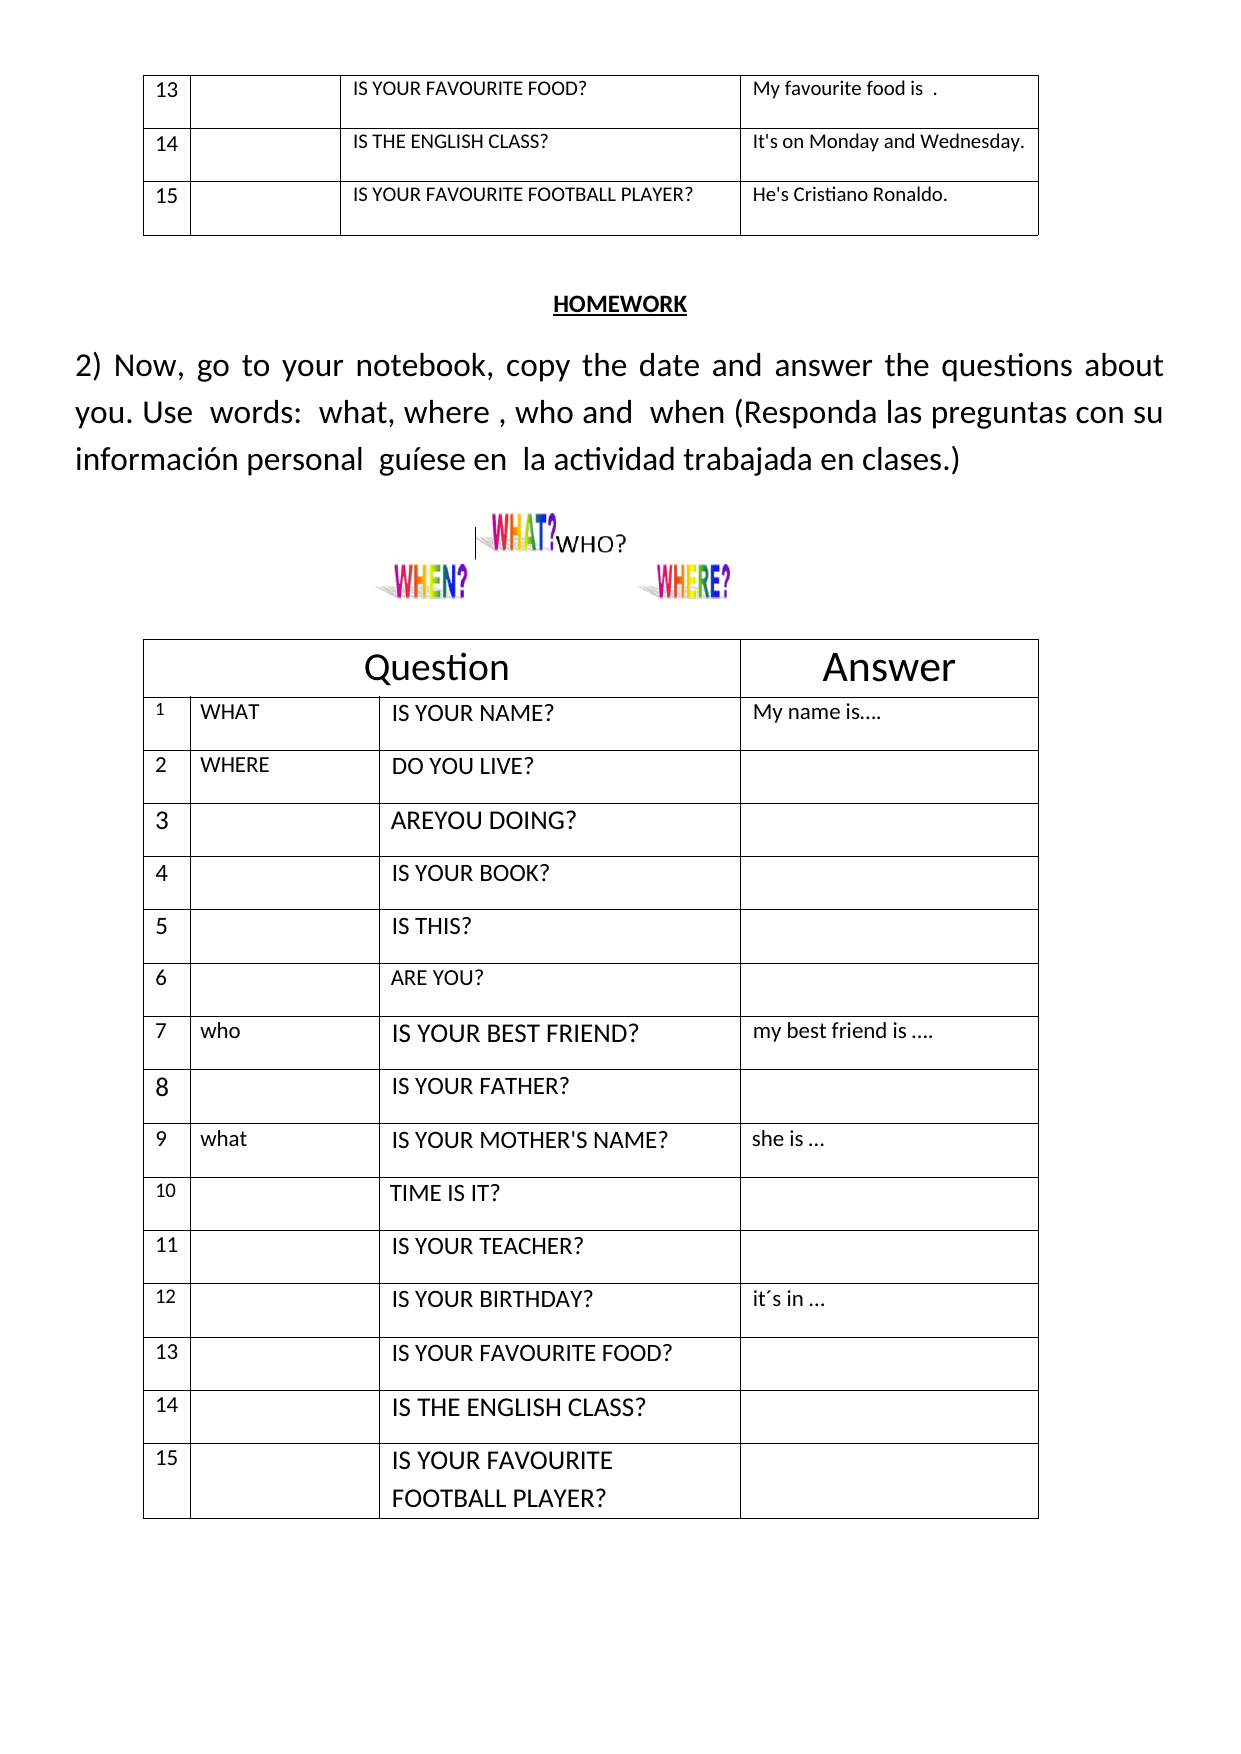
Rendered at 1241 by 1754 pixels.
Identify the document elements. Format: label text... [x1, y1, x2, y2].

table_cell [741, 1444, 1038, 1518]
table_cell IS YOUR FAVOURITE FOOD? [380, 1338, 740, 1389]
table_cell [191, 182, 340, 235]
table_cell 13 [144, 1338, 190, 1389]
table_cell [191, 1070, 379, 1123]
table_cell [741, 910, 1038, 963]
table_cell [191, 129, 340, 181]
table_cell [191, 804, 379, 856]
table_cell 15 [144, 1444, 190, 1518]
table_cell my best friend is …. [741, 1017, 1038, 1069]
table_cell [741, 1178, 1038, 1230]
table_cell [191, 1444, 379, 1518]
table_cell 8 [144, 1070, 190, 1123]
table_cell [191, 910, 379, 963]
table_cell [741, 751, 1038, 803]
table_cell 14 [144, 1391, 190, 1443]
table_cell IS YOUR NAME? [380, 698, 740, 750]
text 2) Now, go to your notebook, copy the date and answer the questions about you. Use words: what, where , who and when (Responda las preguntas con su información personal guíese en la actividad trabajada en clases.) [75, 344, 1165, 478]
table_cell IS YOUR BEST FRIEND? [380, 1017, 740, 1069]
picture [369, 505, 871, 614]
text HOMEWORK [75, 288, 1165, 319]
table_cell 12 [144, 1284, 190, 1336]
table_cell WHERE [191, 751, 379, 803]
table_cell 7 [144, 1017, 190, 1069]
table_cell 9 [144, 1124, 190, 1176]
table_cell 1 [144, 698, 190, 750]
table_cell 14 [144, 129, 190, 181]
table_cell IS YOUR TEACHER? [380, 1231, 740, 1283]
table_cell [741, 1070, 1038, 1123]
table_cell My name is…. [741, 698, 1038, 750]
table_cell IS THE ENGLISH CLASS? [341, 129, 740, 181]
table_header [144, 640, 190, 696]
table_cell [741, 804, 1038, 856]
table_cell TIME IS IT? [380, 1178, 740, 1230]
table_cell 11 [144, 1231, 190, 1283]
table_cell 5 [144, 910, 190, 963]
table_cell 4 [144, 857, 190, 909]
table_cell [741, 1231, 1038, 1283]
table_cell she is … [741, 1124, 1038, 1176]
table_cell it´s in … [741, 1284, 1038, 1336]
table_cell 13 [144, 76, 190, 128]
table_cell [741, 1338, 1038, 1389]
table_cell [191, 1231, 379, 1283]
table_cell IS YOUR FAVOURITE FOOTBALL PLAYER? [380, 1444, 740, 1518]
table_cell It's on Monday and Wednesday. [741, 129, 1038, 181]
table_cell what [191, 1124, 379, 1176]
table_header Answer [741, 640, 1038, 696]
table_cell IS YOUR FAVOURITE FOOTBALL PLAYER? [341, 182, 740, 235]
table_cell AREYOU DOING? [380, 804, 740, 856]
table_cell 10 [144, 1178, 190, 1230]
table_cell [191, 1391, 379, 1443]
table_cell [741, 857, 1038, 909]
table_cell ARE YOU? [380, 964, 740, 1016]
table_cell [741, 1391, 1038, 1443]
table_cell IS THIS? [380, 910, 740, 963]
table_cell [191, 76, 340, 128]
table_cell who [191, 1017, 379, 1069]
table_cell 6 [144, 964, 190, 1016]
table_cell 2 [144, 751, 190, 803]
table_cell [191, 857, 379, 909]
table_cell IS YOUR FATHER? [380, 1070, 740, 1123]
table_cell He's Cristiano Ronaldo. [741, 182, 1038, 235]
table_cell [741, 964, 1038, 1016]
table_cell [191, 1178, 379, 1230]
table_cell [191, 964, 379, 1016]
table_cell IS YOUR FAVOURITE FOOD? [341, 76, 740, 128]
table_header Question [190, 640, 740, 696]
table_cell [191, 1284, 379, 1336]
table_cell IS YOUR MOTHER'S NAME? [380, 1124, 740, 1176]
table_cell My favourite food is . [741, 76, 1038, 128]
table_cell WHAT [191, 698, 379, 750]
table_cell IS THE ENGLISH CLASS? [380, 1391, 740, 1443]
table_cell 3 [144, 804, 190, 856]
table_cell DO YOU LIVE? [380, 751, 740, 803]
table_cell [191, 1338, 379, 1389]
table_cell IS YOUR BIRTHDAY? [380, 1284, 740, 1336]
table_cell IS YOUR BOOK? [380, 857, 740, 909]
table_cell 15 [144, 182, 190, 235]
